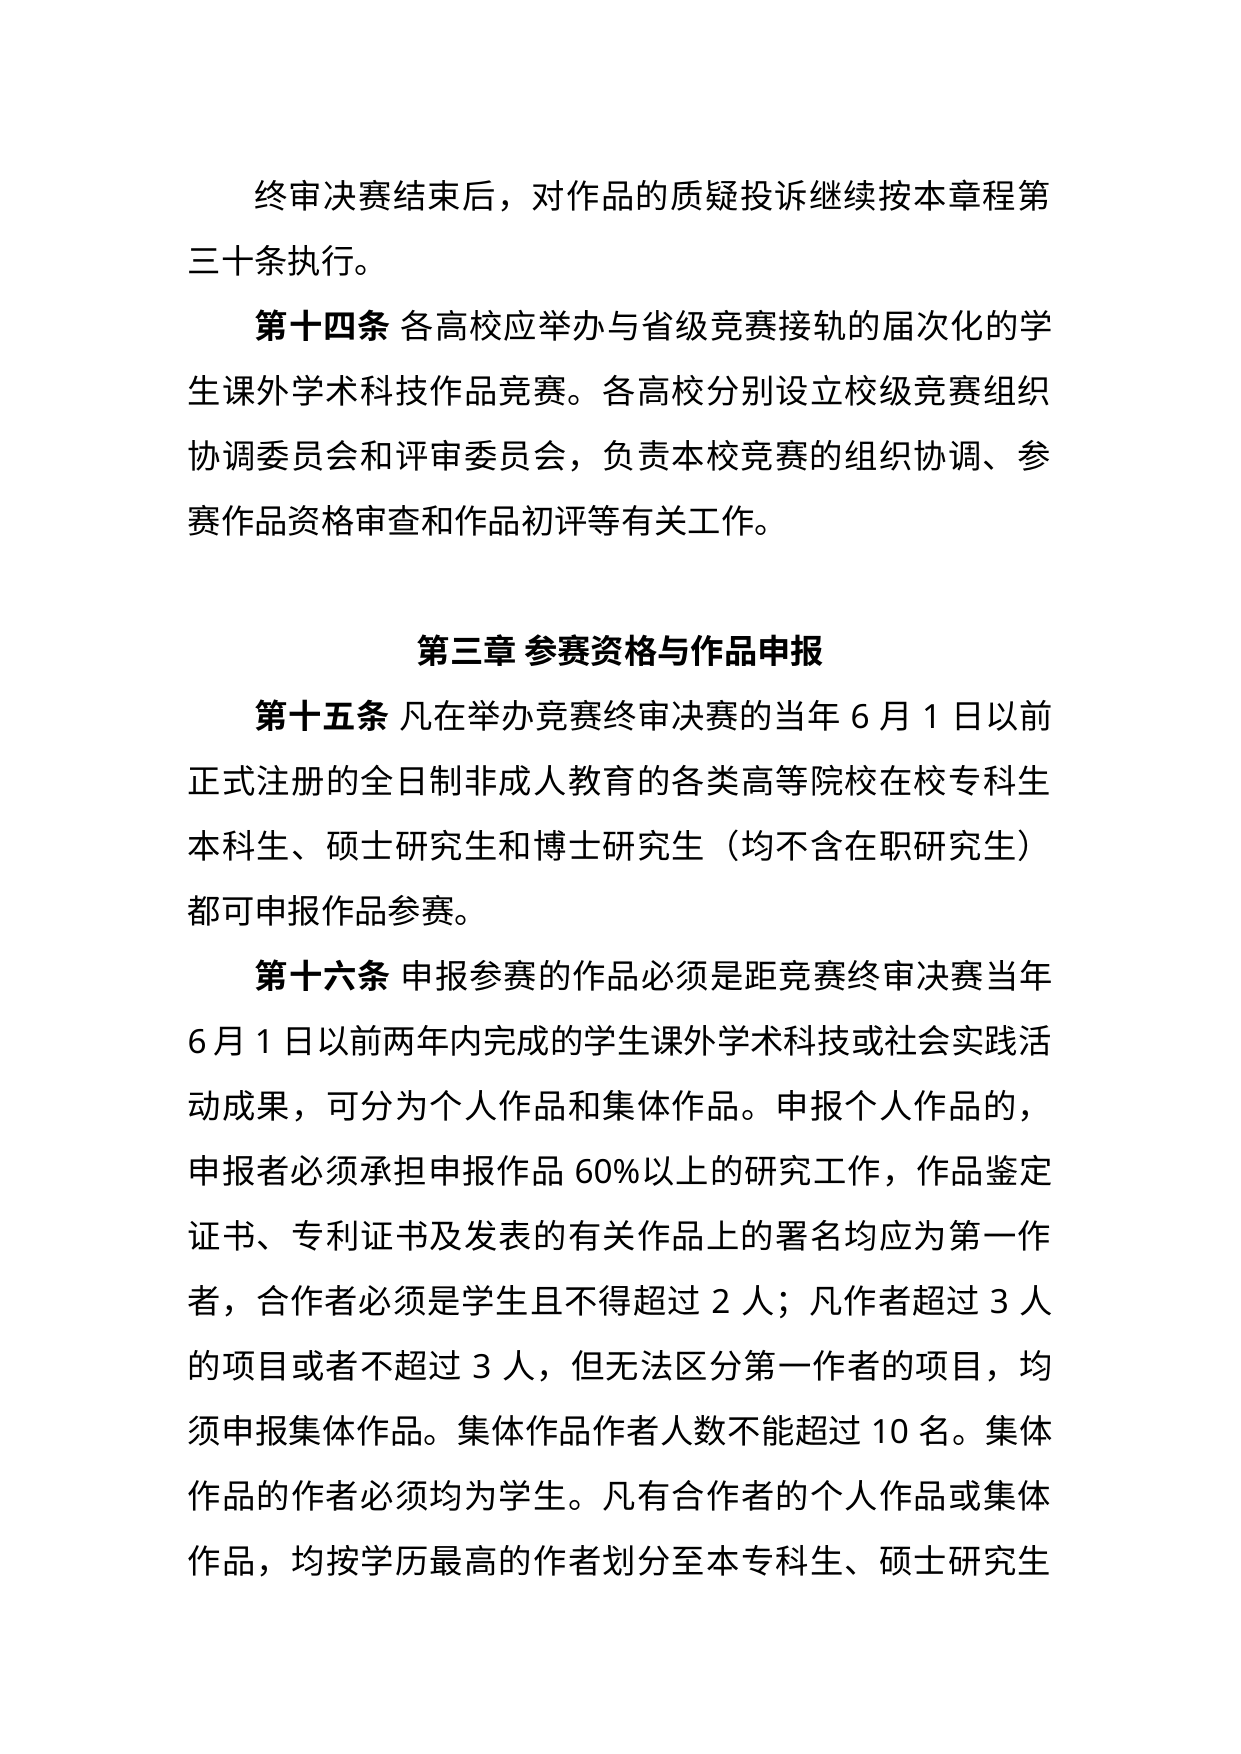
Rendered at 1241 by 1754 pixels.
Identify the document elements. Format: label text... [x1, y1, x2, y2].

text 第十四条 各高校应举办与省级竞赛接轨的届次化的学生课外学术科技作品竞赛。各高校分别设立校级竞赛组织协调委员会和评审委员会，负责本校竞赛的组织协调、参赛作品资格审查和作品初评等有关工作。 [187, 292, 1053, 552]
text 第三章 参赛资格与作品申报 [187, 617, 1053, 682]
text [187, 942, 1053, 1592]
text 终审决赛结束后，对作品的质疑投诉继续按本章程第三十条执行。 [187, 162, 1053, 292]
text 第十五条 凡在举办竞赛终审决赛的当年 6 月 1 日以前正式注册的全日制非成人教育的各类高等院校在校专科生、本科生、硕士研究生和博士研究生（均不含在职研究生）都可申报作品参赛。 [187, 682, 1053, 942]
